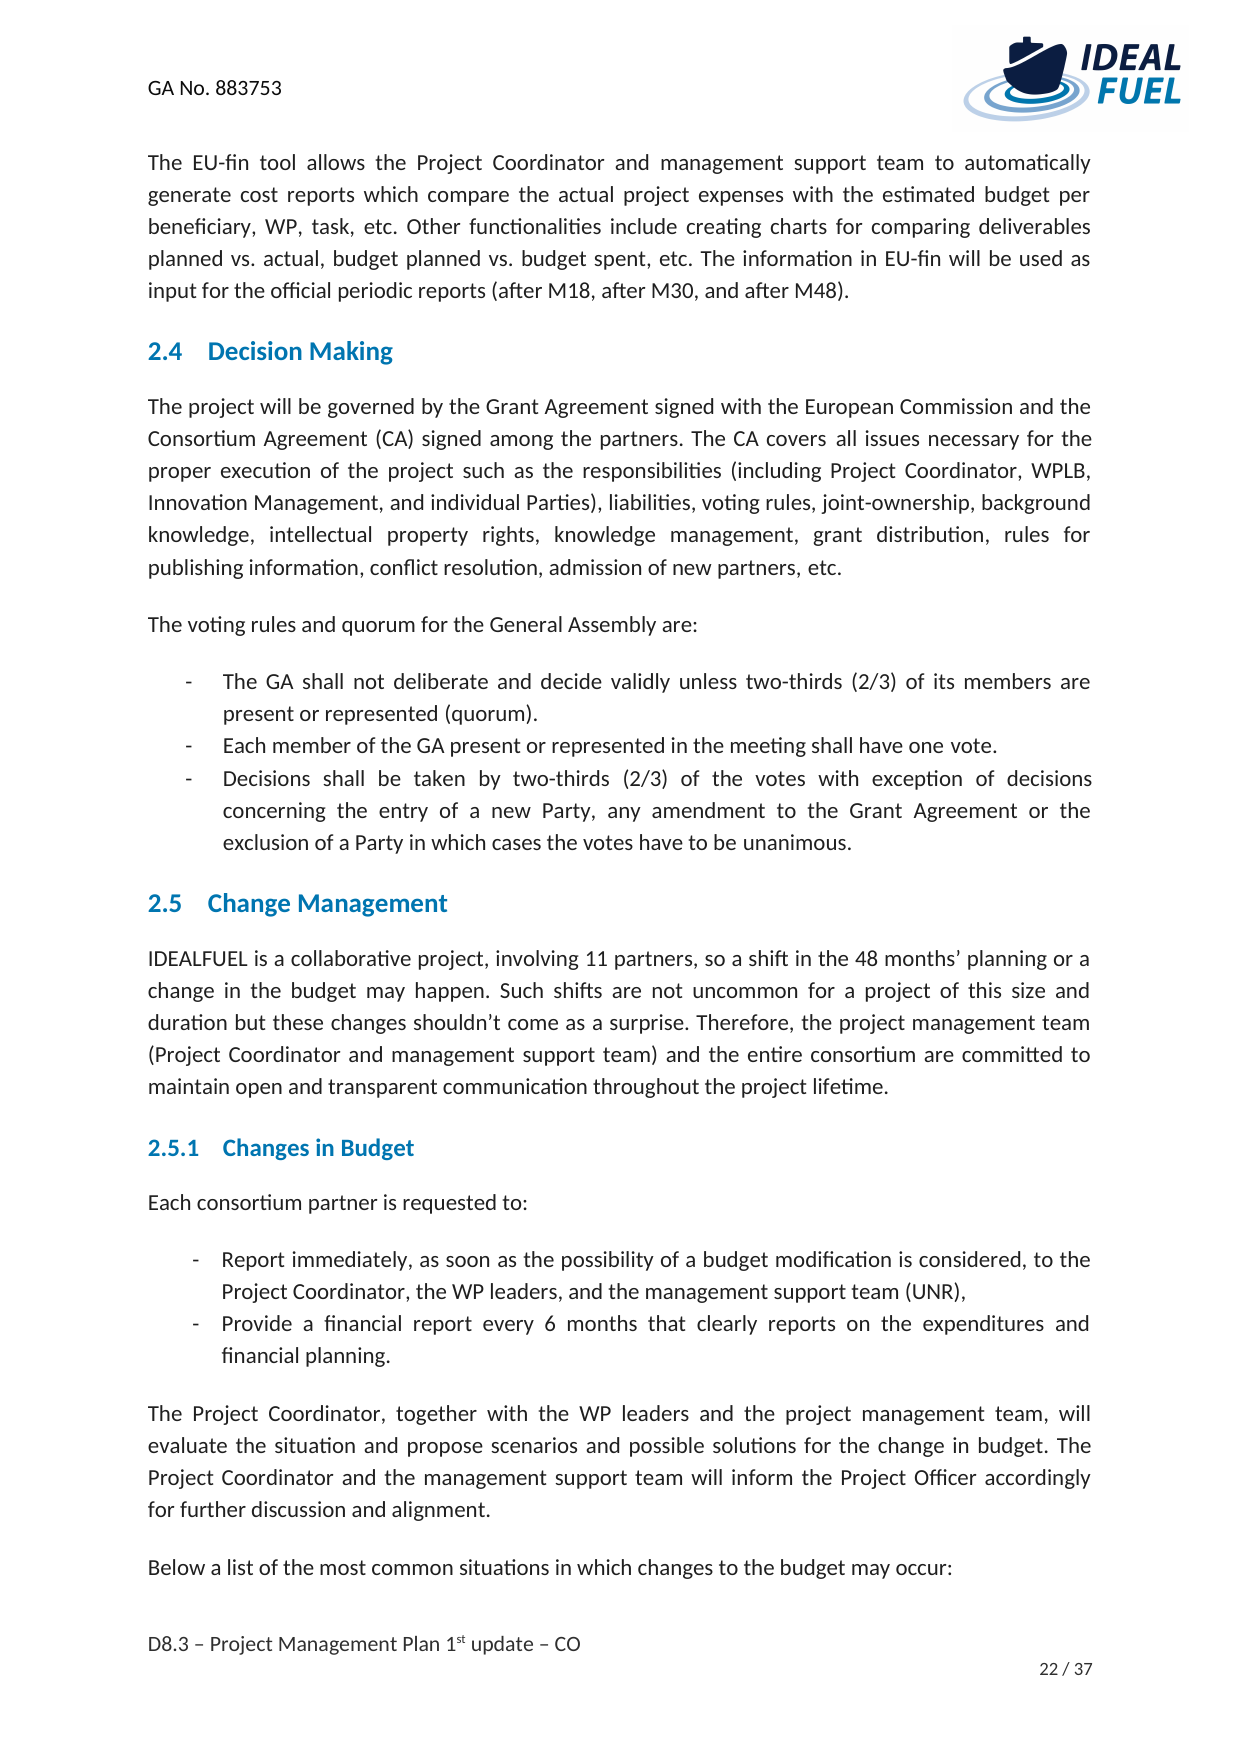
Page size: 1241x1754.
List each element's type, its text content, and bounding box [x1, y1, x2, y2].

text Below a list of the most common situations in which changes to the budget may occur: [148, 1553, 1093, 1581]
picture [951, 25, 1189, 132]
text The project will be governed by the Grant Agreement signed with the European Commission and the Consortium Agreement (CA) signed among the partners. The CA covers all issues necessary for the proper execution of the project such as the responsibilities (including Project Coordinator, WPLB, Innovation Management, and individual Parties), liabilities, voting rules, joint-ownership, background knowledge, intellectual property rights, knowledge management, grant distribution, rules for publishing information, conflict resolution, admission of new partners, etc. [148, 392, 1093, 581]
text The Project Coordinator, together with the WP leaders and the project management team, will evaluate the situation and propose scenarios and possible solutions for the change in budget. The Project Coordinator and the management support team will inform the Project Officer accordingly for further discussion and alignment. [148, 1399, 1093, 1523]
list The GA shall not deliberate and decide validly unless two-thirds (2/3) of its members are present or represented (quorum). [185, 667, 1093, 727]
list Decisions shall be taken by two-thirds (2/3) of the votes with exception of decisions concerning the entry of a new Party, any amendment to the Grant Agreement or the exclusion of a Party in which cases the votes have to be unanimous. [185, 764, 1093, 856]
list Each member of the GA present or represented in the meeting shall have one vote. [185, 732, 1093, 759]
text Each consortium partner is requested to: [148, 1188, 1093, 1216]
list Report immediately, as soon as the possibility of a budget modification is considered, to the Project Coordinator, the WP leaders, and the management support team (UNR), [192, 1245, 1093, 1305]
text IDEALFUEL is a collaborative project, involving 11 partners, so a shift in the 48 months’ planning or a change in the budget may happen. Such shifts are not uncommon for a project of this size and duration but these changes shouldn’t come as a surprise. Therefore, the project management team (Project Coordinator and management support team) and the entire consortium are committed to maintain open and transparent communication throughout the project lifetime. [148, 944, 1093, 1100]
text The voting rules and quorum for the General Assembly are: [148, 610, 1093, 638]
text The EU-fin tool allows the Project Coordinator and management support team to automatically generate cost reports which compare the actual project expenses with the estimated budget per beneficiary, WP, task, etc. Other functionalities include creating charts for comparing deliverables planned vs. actual, budget planned vs. budget spent, etc. The information in EU-fin will be used as input for the official periodic reports (after M18, after M30, and after M48). [148, 148, 1093, 304]
subtitle Decision Making [148, 333, 1093, 367]
subtitle Change Management [148, 885, 1093, 919]
list Provide a financial report every 6 months that clearly reports on the expenditures and financial planning. [192, 1309, 1093, 1370]
subtitle Changes in Budget [148, 1129, 1093, 1163]
